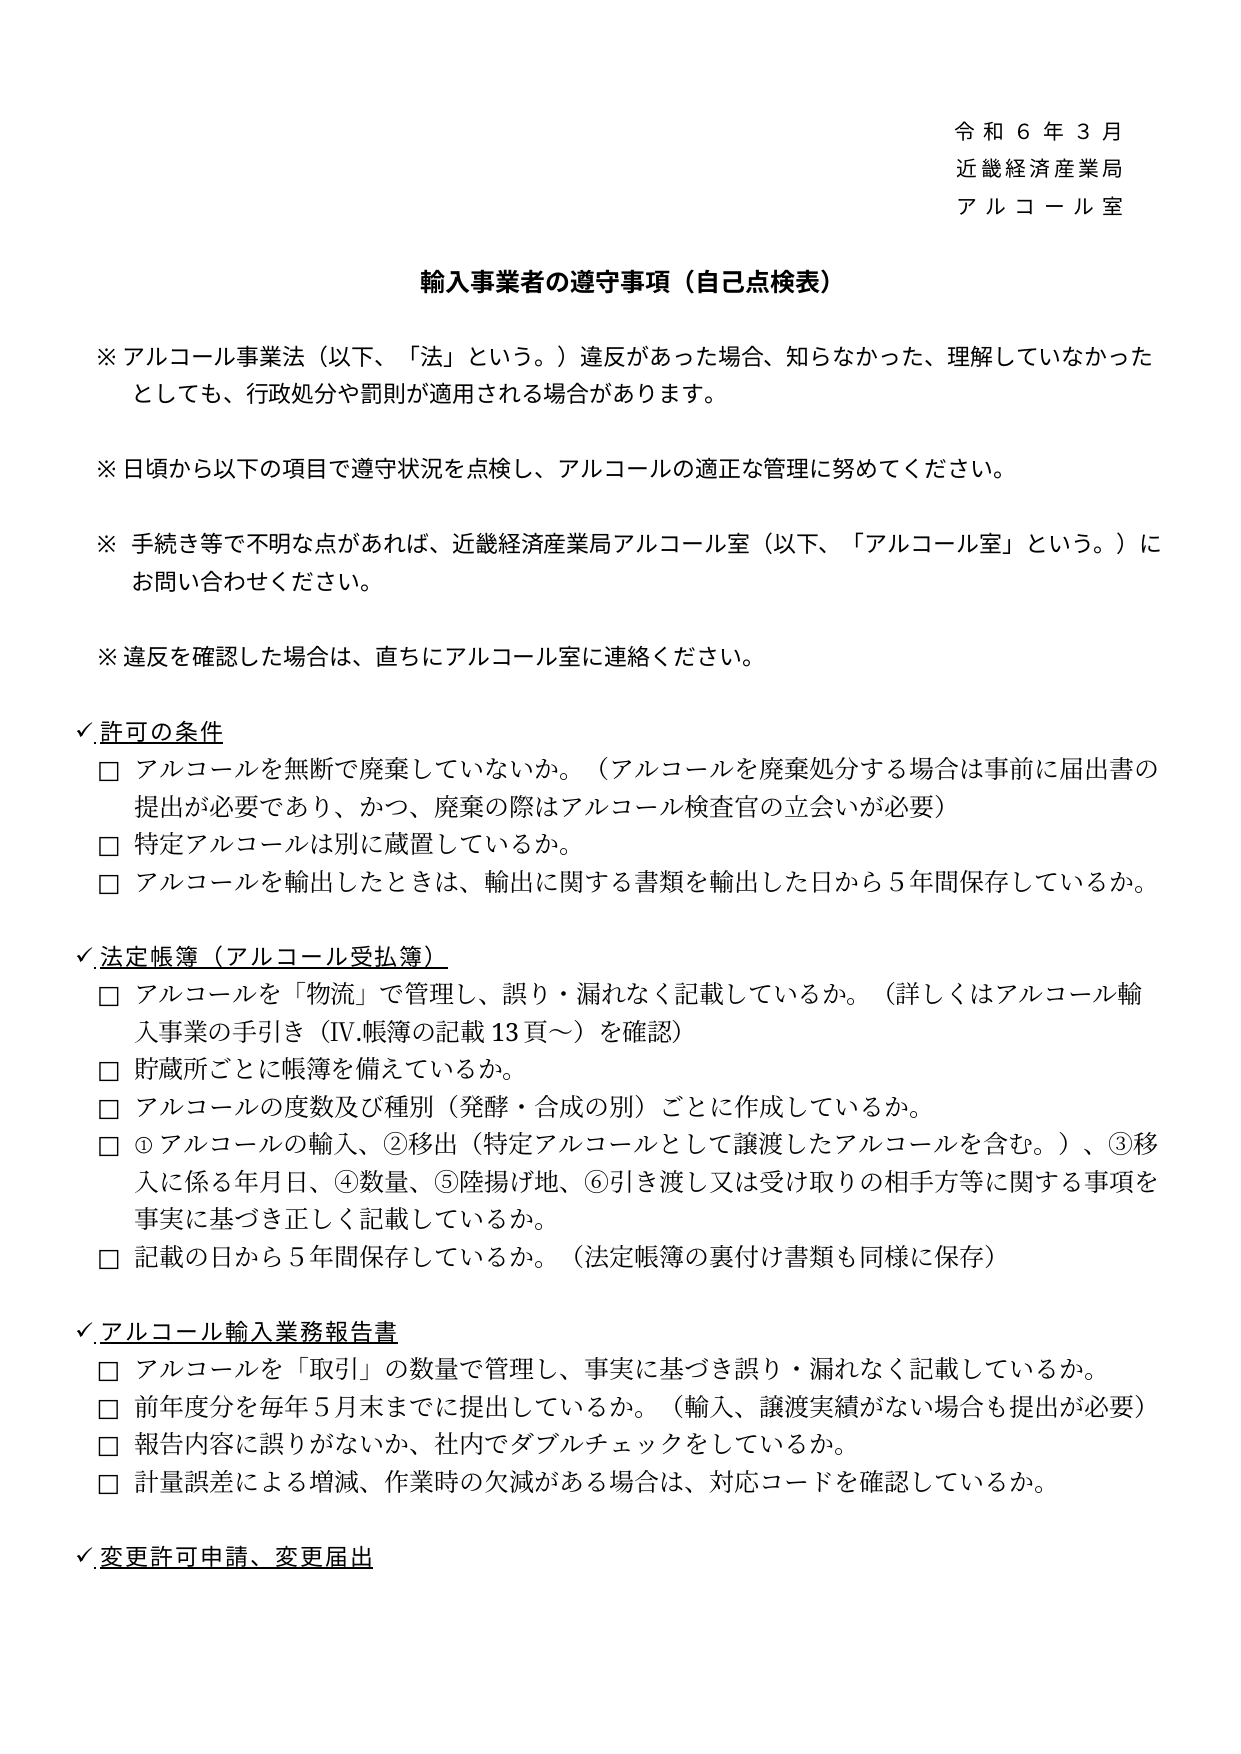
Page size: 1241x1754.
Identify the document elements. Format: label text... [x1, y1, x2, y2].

text ※ アルコール事業法（以下、「法」という。）違反があった場合、知らなかった、理解していなかったとしても、行政処分や罰則が適用される場合があります。 [97, 337, 1165, 412]
list 特定アルコールは別に蔵置しているか。 [97, 824, 1165, 862]
list 変更許可申請、変更届出 [75, 1537, 1165, 1574]
list 近畿経済産業局 [100, 149, 1124, 187]
text ※ 日頃から以下の項目で遵守状況を点検し、アルコールの適正な管理に努めてください。 [97, 449, 1165, 487]
list 計量誤差による増減、作業時の欠減がある場合は、対応コードを確認しているか。 [96, 1462, 1165, 1499]
list アルコールを「物流」で管理し、誤り・漏れなく記載しているか。（詳しくはアルコール輸入事業の手引き（Ⅳ.帳簿の記載 13頁～）を確認） [97, 974, 1165, 1049]
list 前年度分を毎年５月末までに提出しているか。（輸入、譲渡実績がない場合も提出が必要） [96, 1387, 1165, 1424]
list 報告内容に誤りがないか、社内でダブルチェックをしているか。 [96, 1424, 1165, 1462]
list アルコールを無断で廃棄していないか。（アルコールを廃棄処分する場合は事前に届出書の提出が必要であり、かつ、廃棄の際はアルコール検査官の立会いが必要） [97, 749, 1165, 824]
text 令和６年３月 [75, 112, 1124, 149]
list 記載の日から５年間保存しているか。（法定帳簿の裏付け書類も同様に保存） [97, 1237, 1165, 1274]
text ※ 手続き等で不明な点があれば、近畿経済産業局アルコール室（以下、「アルコール室」という。）にお問い合わせください。 [97, 524, 1165, 599]
list アルコールを輸出したときは、輸出に関する書類を輸出した日から５年間保存しているか。 [97, 862, 1165, 899]
list ①アルコールの輸入、②移出（特定アルコールとして譲渡したアルコールを含む。）、③移入に係る年月日、④数量、⑤陸揚げ地、⑥引き渡し又は受け取りの相手方等に関する事項を事実に基づき正しく記載しているか。 [97, 1124, 1165, 1237]
list 輸入事業者の遵守事項（自己点検表） [100, 262, 1165, 299]
list 法定帳簿（アルコール受払簿） [75, 937, 1165, 974]
list アルコール輸入業務報告書 [75, 1312, 1165, 1349]
list アルコールを「取引」の数量で管理し、事実に基づき誤り・漏れなく記載しているか。 [96, 1349, 1165, 1387]
list 許可の条件 [75, 712, 1165, 749]
text ※ 違反を確認した場合は、直ちにアルコール室に連絡ください。 [75, 637, 1165, 674]
list アルコールの度数及び種別（発酵・合成の別）ごとに作成しているか。 [97, 1087, 1165, 1124]
list 貯蔵所ごとに帳簿を備えているか。 [97, 1049, 1165, 1087]
list アルコール室 [100, 187, 1124, 224]
